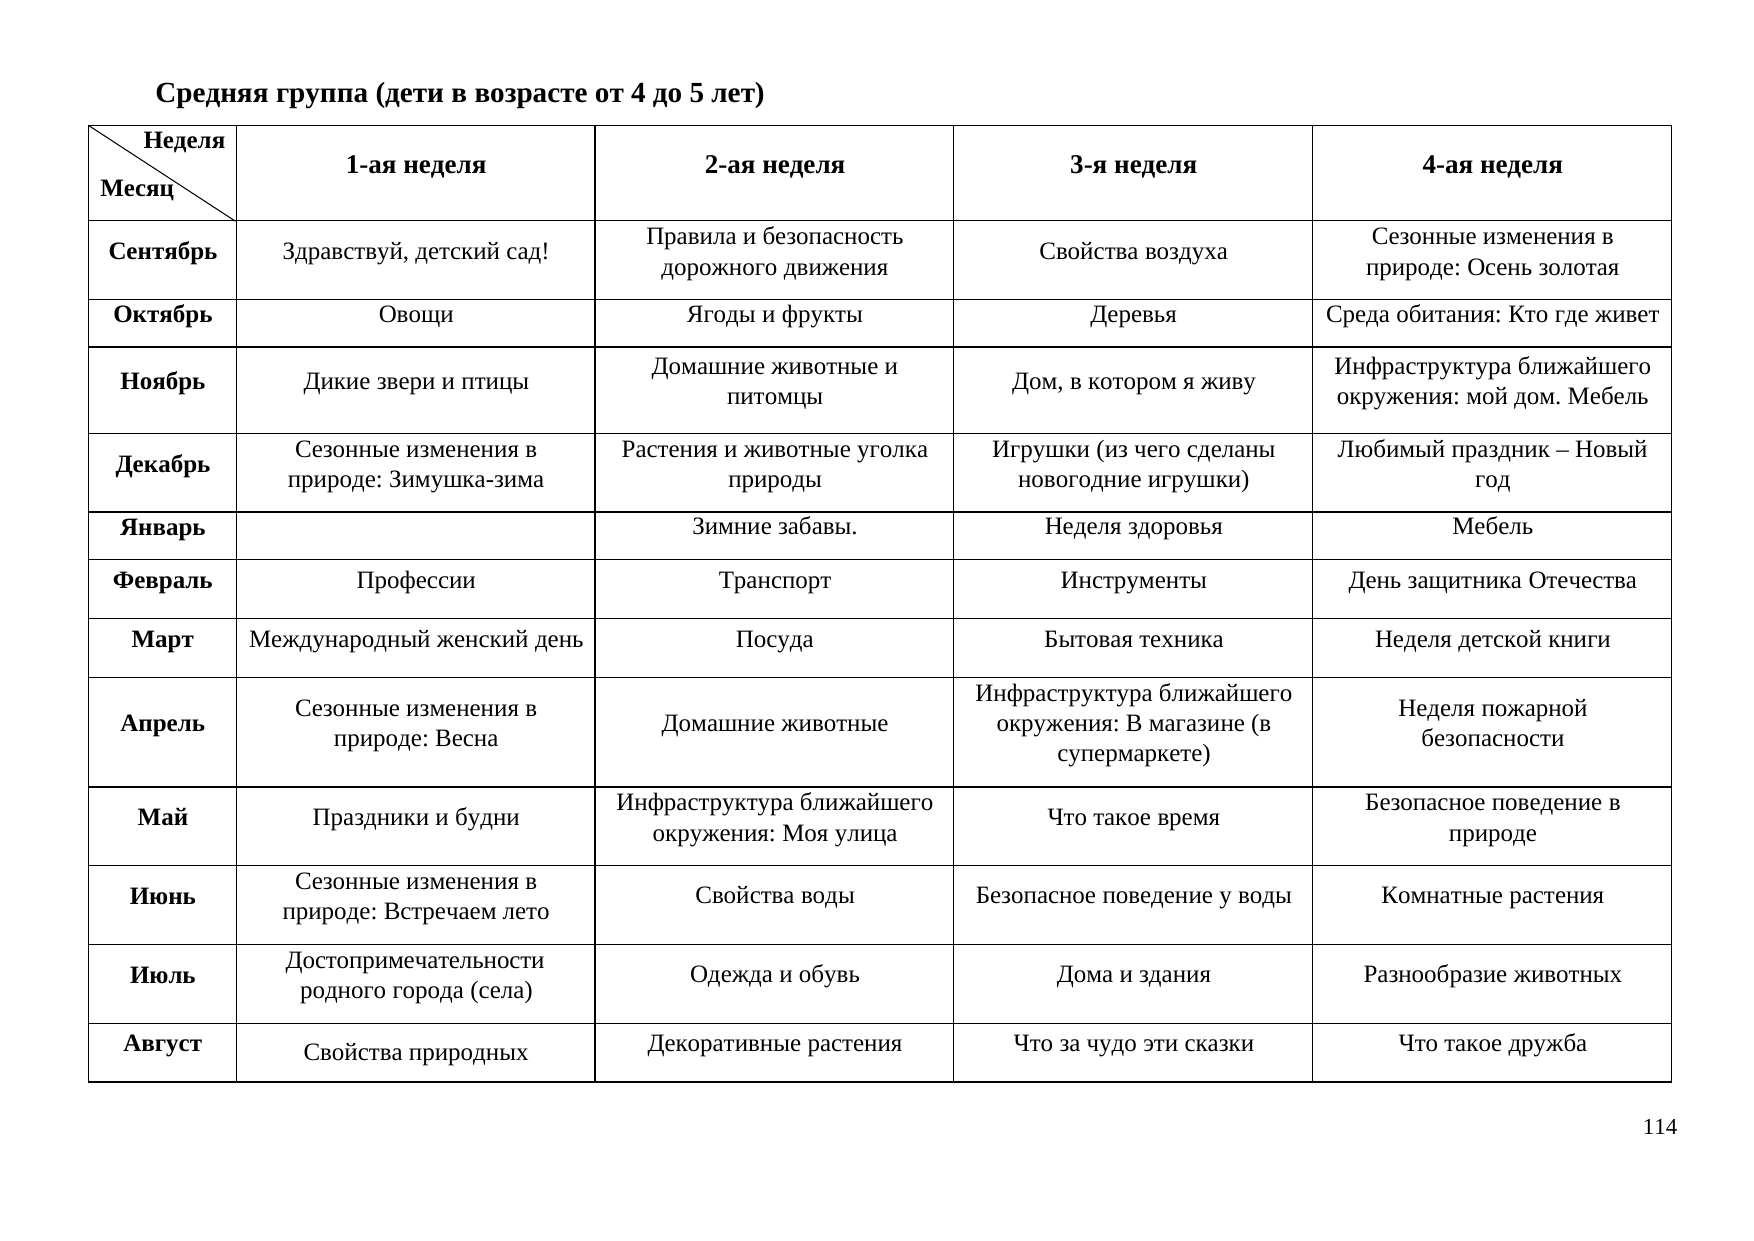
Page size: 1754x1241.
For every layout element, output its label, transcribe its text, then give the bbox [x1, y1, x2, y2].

table_cell Комнатные растения [1313, 866, 1671, 944]
table_cell Среда обитания: Кто где живет [1313, 300, 1671, 346]
table_cell Январь [89, 513, 236, 559]
table_cell Инструменты [954, 560, 1312, 618]
table_cell День защитника Отечества [1313, 560, 1671, 618]
table_cell Дом, в котором я живу [954, 348, 1312, 433]
table_cell Ягоды и фрукты [596, 300, 953, 346]
text Средняя группа (дети в возрасте от 4 до 5 лет) [155, 76, 1700, 109]
table_cell Здравствуй, детский сад! [237, 221, 594, 299]
table_cell Свойства природных [237, 1024, 594, 1081]
table_cell Зимние забавы. [596, 513, 953, 559]
table_cell Апрель [89, 678, 236, 786]
table_cell Правила и безопасность дорожного движения [596, 221, 953, 299]
table_cell Достопримечательности родного города (села) [237, 945, 594, 1022]
table_cell Сезонные изменения в природе: Осень золотая [1313, 221, 1671, 299]
table_cell Безопасное поведение у воды [954, 866, 1312, 944]
table_cell Домашние животные и питомцы [596, 348, 953, 433]
table_cell Посуда [596, 619, 953, 677]
table_cell Профессии [237, 560, 594, 618]
table_cell Инфраструктура ближайшего окружения: В магазине (в супермаркете) [954, 678, 1312, 786]
table_cell Международный женский день [237, 619, 594, 677]
table_cell Июнь [89, 866, 236, 944]
table_cell Март [89, 619, 236, 677]
table_cell Сезонные изменения в природе: Весна [237, 678, 594, 786]
table_cell Домашние животные [596, 678, 953, 786]
table_cell Бытовая техника [954, 619, 1312, 677]
table_cell Праздники и будни [237, 788, 594, 865]
table_header 1-ая неделя [237, 126, 594, 220]
table_header 3-я неделя [954, 126, 1312, 220]
table_header Неделя Месяц [89, 126, 236, 220]
table_cell Дикие звери и птицы [237, 348, 594, 433]
table_cell Свойства воздуха [954, 221, 1312, 299]
table_cell Транспорт [596, 560, 953, 618]
table_cell Мебель [1313, 513, 1671, 559]
table_cell Сентябрь [89, 221, 236, 299]
table_cell Июль [89, 945, 236, 1022]
table_cell Декоративные растения [596, 1024, 953, 1081]
table_cell Май [89, 788, 236, 865]
table_cell Что за чудо эти сказки [954, 1024, 1312, 1081]
table_cell Что такое дружба [1313, 1024, 1671, 1081]
table_cell Что такое время [954, 788, 1312, 865]
table_cell Любимый праздник – Новый год [1313, 434, 1671, 511]
table_cell Инфраструктура ближайшего окружения: Моя улица [596, 788, 953, 865]
table_cell Неделя здоровья [954, 513, 1312, 559]
table_cell Август [89, 1024, 236, 1081]
table_cell Сезонные изменения в природе: Встречаем лето [237, 866, 594, 944]
table_cell Ноябрь [89, 348, 236, 433]
table_cell Дома и здания [954, 945, 1312, 1022]
table_cell Февраль [89, 560, 236, 618]
table_cell Безопасное поведение в природе [1313, 788, 1671, 865]
table_cell Одежда и обувь [596, 945, 953, 1022]
table_cell Игрушки (из чего сделаны новогодние игрушки) [954, 434, 1312, 511]
table_header 4-ая неделя [1313, 126, 1671, 220]
table_cell Свойства воды [596, 866, 953, 944]
table_cell Разнообразие животных [1313, 945, 1671, 1022]
table_cell [237, 513, 594, 559]
table_cell Декабрь [89, 434, 236, 511]
table_cell Неделя детской книги [1313, 619, 1671, 677]
table_cell Деревья [954, 300, 1312, 346]
table_header 2-ая неделя [596, 126, 953, 220]
table_cell Овощи [237, 300, 594, 346]
table_cell Неделя пожарной безопасности [1313, 678, 1671, 786]
table_cell Октябрь [89, 300, 236, 346]
table_cell Растения и животные уголка природы [596, 434, 953, 511]
table_cell Инфраструктура ближайшего окружения: мой дом. Мебель [1313, 348, 1671, 433]
table_cell Сезонные изменения в природе: Зимушка-зима [237, 434, 594, 511]
